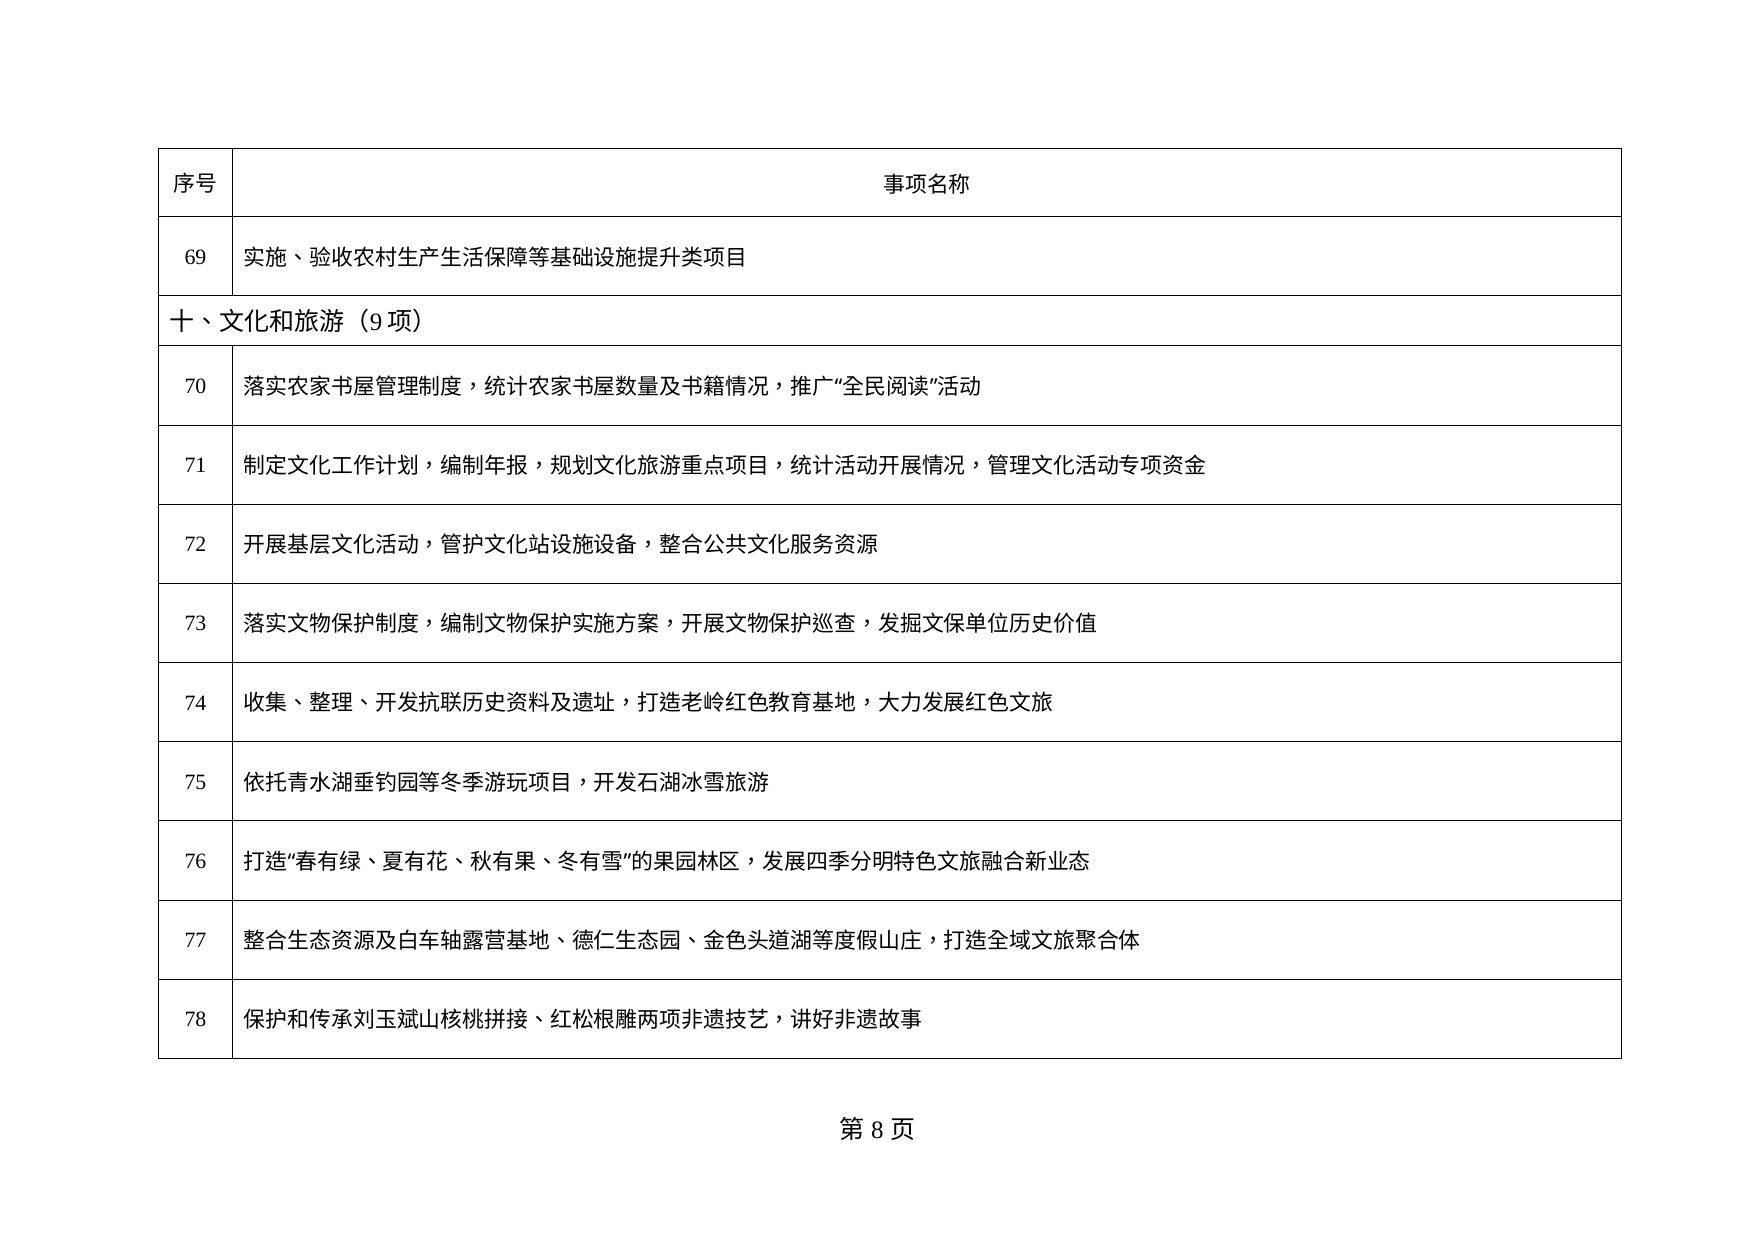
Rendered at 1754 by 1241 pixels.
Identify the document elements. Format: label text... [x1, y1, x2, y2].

table_cell 落实农家书屋管理制度，统计农家书屋数量及书籍情况，推广“全民阅读”活动 [233, 346, 1621, 424]
table_cell 71 [159, 426, 232, 504]
table_cell 打造“春有绿、夏有花、秋有果、冬有雪”的果园林区，发展四季分明特色文旅融合新业态 [233, 821, 1621, 899]
table_cell 十、文化和旅游（9项） [159, 296, 1621, 345]
table_cell 72 [159, 505, 232, 583]
table_cell 73 [159, 584, 232, 662]
table_cell 78 [159, 980, 232, 1058]
table_cell 69 [159, 217, 232, 295]
table_header 事项名称 [233, 149, 1621, 216]
table_cell 76 [159, 821, 232, 899]
table_cell 保护和传承刘玉斌山核桃拼接、红松根雕两项非遗技艺，讲好非遗故事 [233, 980, 1621, 1058]
table_cell 制定文化工作计划，编制年报，规划文化旅游重点项目，统计活动开展情况，管理文化活动专项资金 [233, 426, 1621, 504]
table_cell 74 [159, 663, 232, 741]
table_cell 落实文物保护制度，编制文物保护实施方案，开展文物保护巡查，发掘文保单位历史价值 [233, 584, 1621, 662]
table_cell 开展基层文化活动，管护文化站设施设备，整合公共文化服务资源 [233, 505, 1621, 583]
table_cell 实施、验收农村生产生活保障等基础设施提升类项目 [233, 217, 1621, 295]
table_cell 依托青水湖垂钓园等冬季游玩项目，开发石湖冰雪旅游 [233, 742, 1621, 820]
table_cell 收集、整理、开发抗联历史资料及遗址，打造老岭红色教育基地，大力发展红色文旅 [233, 663, 1621, 741]
table_cell 75 [159, 742, 232, 820]
table_cell 70 [159, 346, 232, 424]
table_header 序号 [159, 149, 232, 216]
table_cell 77 [159, 901, 232, 979]
table_cell 整合生态资源及白车轴露营基地、德仁生态园、金色头道湖等度假山庄，打造全域文旅聚合体 [233, 901, 1621, 979]
